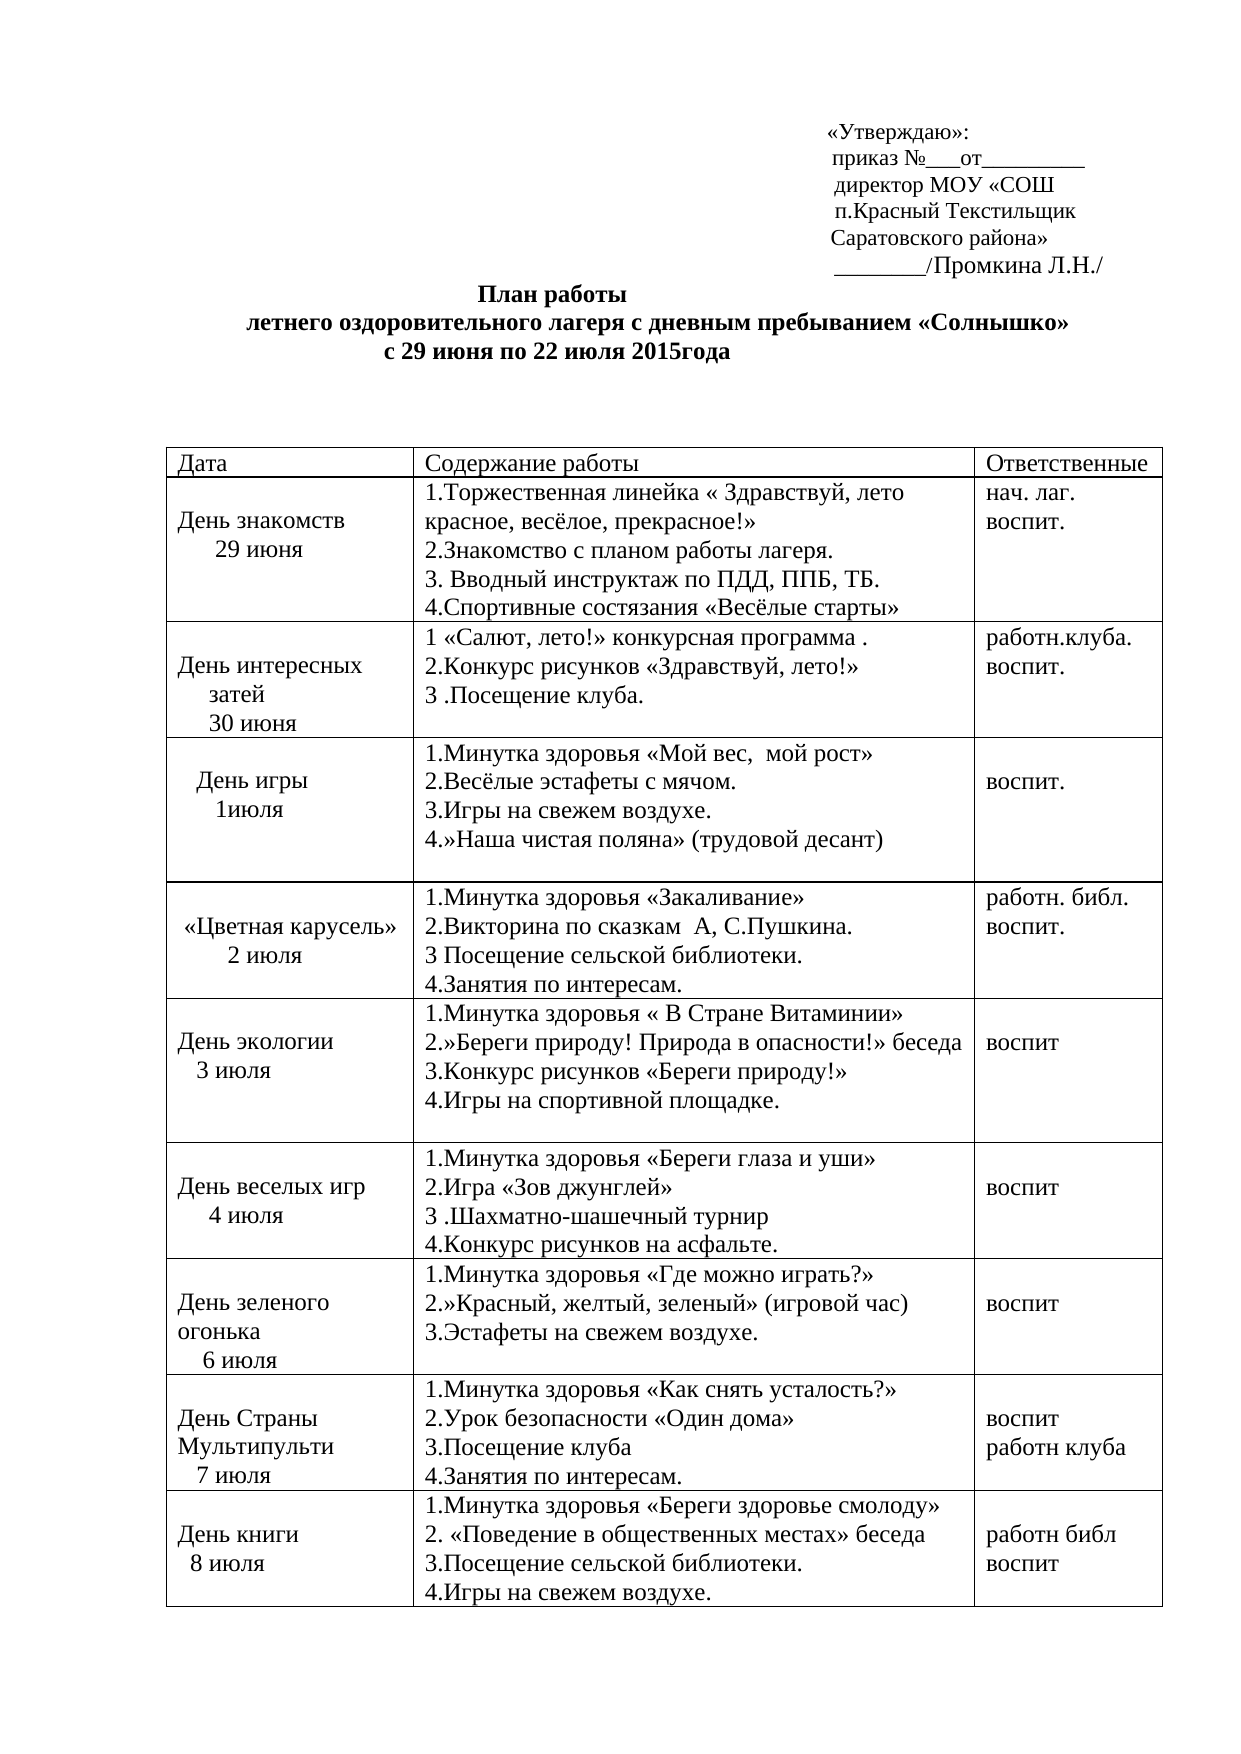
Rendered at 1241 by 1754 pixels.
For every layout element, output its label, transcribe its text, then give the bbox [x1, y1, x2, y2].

table_cell 1.Минутка здоровья «Береги глаза и уши» 2.Игра «Зов джунглей» 3 .Шахматно-шашечный турнир 4.Конкурс рисунков на асфальте. [414, 1143, 974, 1258]
text «Утверждаю»: [177, 118, 1152, 144]
text директор МОУ «СОШ [177, 171, 1152, 197]
table_header Ответственные [975, 448, 1162, 476]
text приказ №___от_________ [177, 144, 1152, 171]
table_cell воспит. [975, 738, 1162, 881]
table_cell День экологии 3 июля [167, 999, 413, 1142]
table_header Дата [167, 448, 413, 476]
table_cell День знакомств 29 июня [167, 478, 413, 621]
table_cell 1 «Салют, лето!» конкурсная программа . 2.Конкурс рисунков «Здравствуй, лето!» 3 .Посещение клуба. [414, 622, 974, 737]
table_cell работн. библ. воспит. [975, 883, 1162, 997]
table_cell 1.Минутка здоровья «Мой вес, мой рост» 2.Весёлые эстафеты с мячом. 3.Игры на свежем воздухе. 4.»Наша чистая поляна» (трудовой десант) [414, 738, 974, 881]
table_cell 1.Минутка здоровья «Береги здоровье смолоду» 2. «Поведение в общественных местах» беседа 3.Посещение сельской библиотеки. 4.Игры на свежем воздухе. [414, 1491, 974, 1606]
text План работы [177, 279, 1152, 307]
table_cell воспит работн клуба [975, 1375, 1162, 1489]
table_cell День игры 1июля [167, 738, 413, 881]
table_cell 1.Минутка здоровья «Где можно играть?» 2.»Красный, желтый, зеленый» (игровой час) 3.Эстафеты на свежем воздухе. [414, 1259, 974, 1373]
text ________/Промкина Л.Н./ [177, 250, 1152, 279]
table_cell нач. лаг. воспит. [975, 478, 1162, 621]
text п.Красный Текстильщик [177, 197, 1152, 223]
table_cell работн библ воспит [975, 1491, 1162, 1606]
table_cell День веселых игр 4 июля [167, 1143, 413, 1258]
table_cell День книги 8 июля [167, 1491, 413, 1606]
table_cell воспит [975, 1259, 1162, 1373]
text с 29 июня по 22 июля 2015года [177, 336, 1152, 365]
table_header Содержание работы [414, 448, 974, 476]
text летнего оздоровительного лагеря с дневным пребыванием «Солнышко» [177, 307, 1152, 336]
table_cell День интересных затей 30 июня [167, 622, 413, 737]
table_cell День Страны Мультипульти 7 июля [167, 1375, 413, 1489]
table_cell 1.Торжественная линейка « Здравствуй, лето красное, весёлое, прекрасное!» 2.Знакомство с планом работы лагеря. 3. Вводный инструктаж по ПДД, ППБ, ТБ. 4.Спортивные состязания «Весёлые старты» [414, 478, 974, 621]
table_cell воспит [975, 1143, 1162, 1258]
table_cell 1.Минутка здоровья « В Стране Витаминии» 2.»Береги природу! Природа в опасности!» беседа 3.Конкурс рисунков «Береги природу!» 4.Игры на спортивной площадке. [414, 999, 974, 1142]
table_cell воспит [975, 999, 1162, 1142]
text Саратовского района» [177, 223, 1152, 250]
table_cell День зеленого огонька 6 июля [167, 1259, 413, 1373]
table_cell работн.клуба. воспит. [975, 622, 1162, 737]
table_cell 1.Минутка здоровья «Как снять усталость?» 2.Урок безопасности «Один дома» 3.Посещение клуба 4.Занятия по интересам. [414, 1375, 974, 1489]
table_cell 1.Минутка здоровья «Закаливание» 2.Викторина по сказкам А, С.Пушкина. 3 Посещение сельской библиотеки. 4.Занятия по интересам. [414, 883, 974, 997]
table_cell «Цветная карусель» 2 июля [167, 883, 413, 997]
